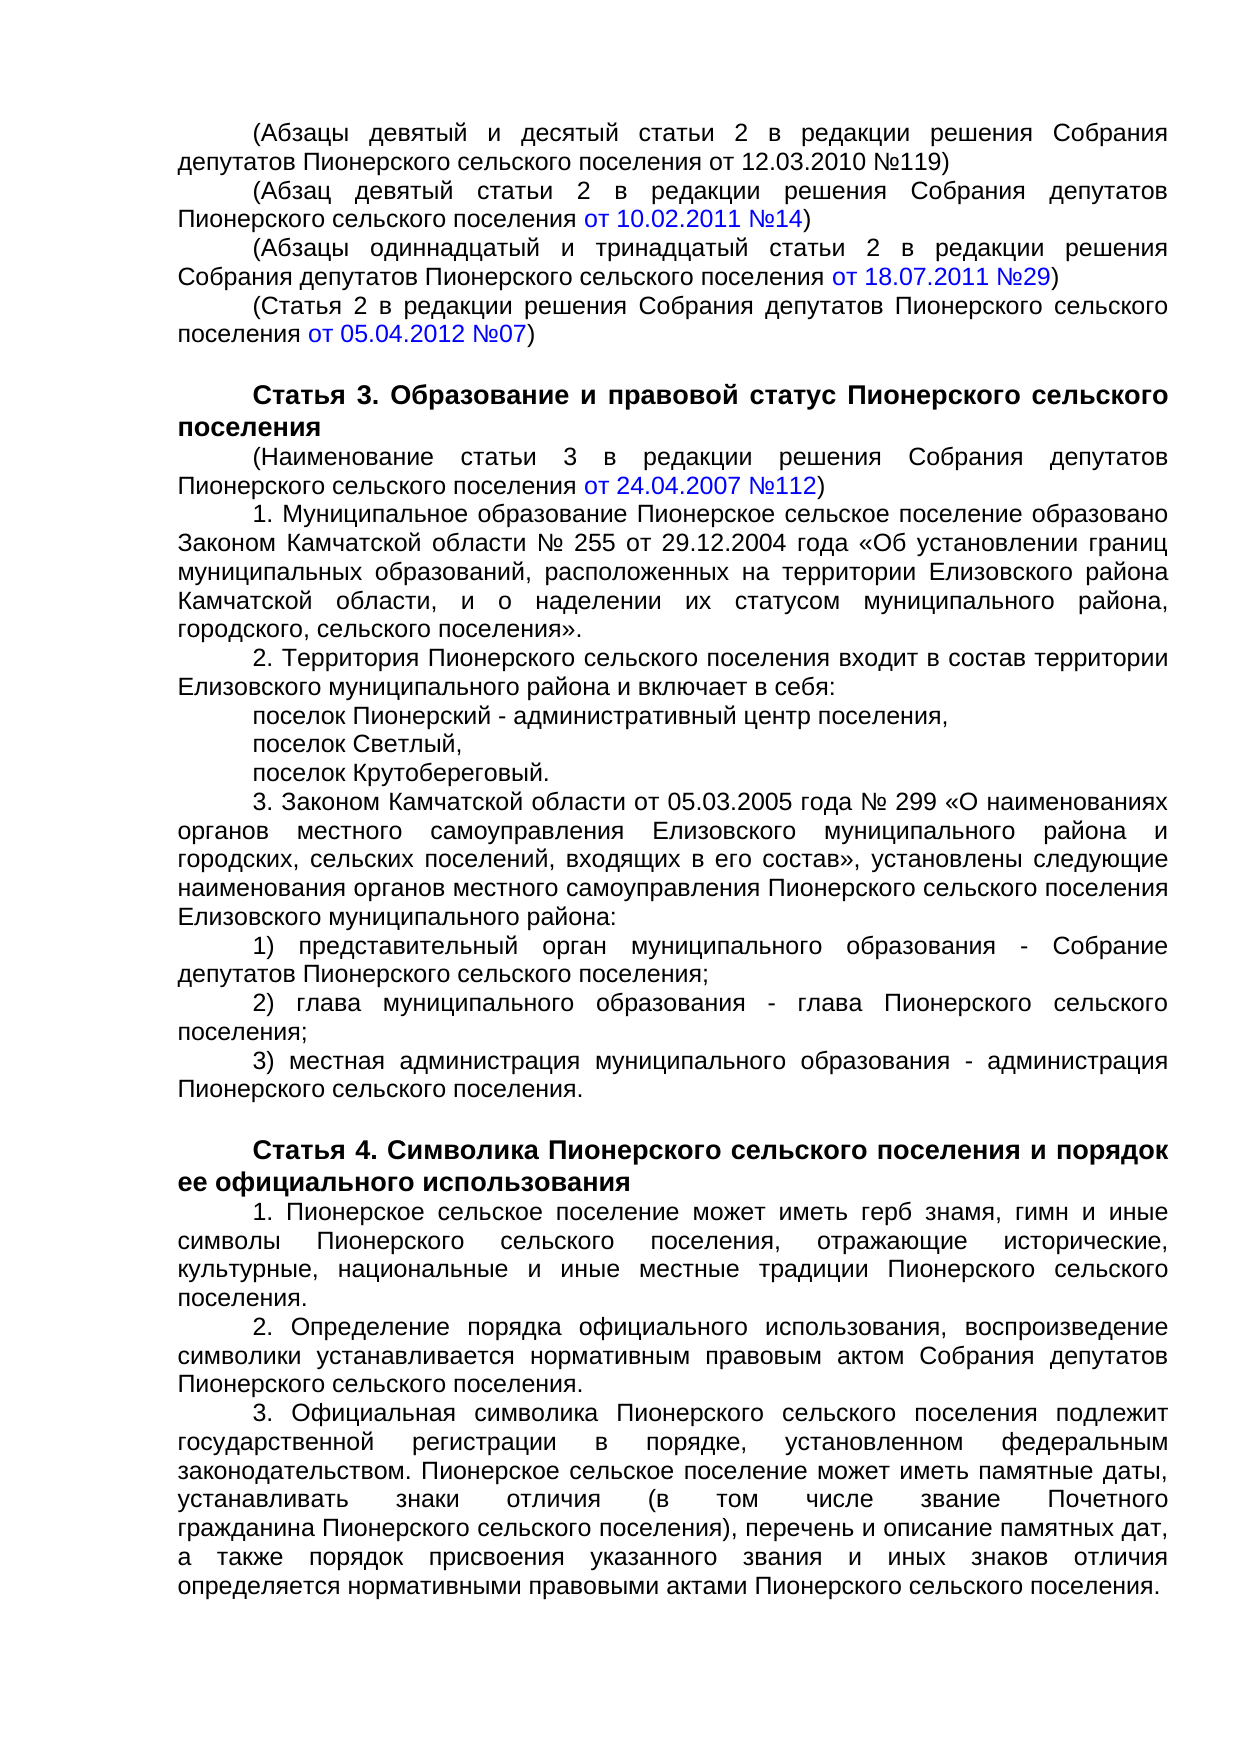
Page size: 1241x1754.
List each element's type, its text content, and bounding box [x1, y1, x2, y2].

text поселок Пионерский - административный центр поселения, [177, 701, 1169, 729]
text 2. Территория Пионерского сельского поселения входит в состав территории Елизовского муниципального района и включает в себя: [177, 643, 1169, 701]
text Статья 4. Символика Пионерского сельского поселения и порядок ее официального использования [177, 1134, 1169, 1197]
text поселок Крутобереговый. [177, 758, 1169, 787]
text 2. Определение порядка официального использования, воспроизведение символики устанавливается нормативным правовым актом Собрания депутатов Пионерского сельского поселения. [177, 1312, 1169, 1398]
text (Абзац девятый статьи 2 в редакции решения Собрания депутатов Пионерского сельского поселения от 10.02.2011 №14) [177, 176, 1169, 233]
text (Наименование статьи 3 в редакции решения Собрания депутатов Пионерского сельского поселения от 24.04.2007 №112) [177, 442, 1169, 499]
text 3. Официальная символика Пионерского сельского поселения подлежит государственной регистрации в порядке, установленном федеральным законодательством. Пионерское сельское поселение может иметь памятные даты, устанавливать знаки отличия (в том числе звание Почетного гражданина Пионерского сельского поселения), перечень и описание памятных дат, а также порядок присвоения указанного звания и иных знаков отличия определяется нормативными правовыми актами Пионерского сельского поселения. [177, 1398, 1169, 1599]
text 2) глава муниципального образования - глава Пионерского сельского поселения; [177, 988, 1169, 1046]
text поселок Светлый, [177, 729, 1169, 758]
text 1. Пионерское сельское поселение может иметь герб знамя, гимн и иные символы Пионерского сельского поселения, отражающие исторические, культурные, национальные и иные местные традиции Пионерского сельского поселения. [177, 1197, 1169, 1312]
text (Абзацы девятый и десятый статьи 2 в редакции решения Собрания депутатов Пионерского сельского поселения от 12.03.2010 №119) [177, 118, 1169, 176]
text 1. Муниципальное образование Пионерское сельское поселение образовано Законом Камчатской области № 255 от 29.12.2004 года «Об установлении границ муниципальных образований, расположенных на территории Елизовского района Камчатской области, и о наделении их статусом муниципального района, городского, сельского поселения». [177, 499, 1169, 643]
text 3. Законом Камчатской области от 05.03.2005 года № 299 «О наименованиях органов местного самоуправления Елизовского муниципального района и городских, сельских поселений, входящих в его состав», установлены следующие наименования органов местного самоуправления Пионерского сельского поселения Елизовского муниципального района: [177, 787, 1169, 931]
text (Абзацы одиннадцатый и тринадцатый статьи 2 в редакции решения Собрания депутатов Пионерского сельского поселения от 18.07.2011 №29) [177, 233, 1169, 291]
text (Статья 2 в редакции решения Собрания депутатов Пионерского сельского поселения от 05.04.2012 №07) [177, 291, 1169, 348]
text 1) представительный орган муниципального образования - Собрание депутатов Пионерского сельского поселения; [177, 931, 1169, 988]
text 3) местная администрация муниципального образования - администрация Пионерского сельского поселения. [177, 1046, 1169, 1103]
text Статья 3. Образование и правовой статус Пионерского сельского поселения [177, 379, 1169, 442]
